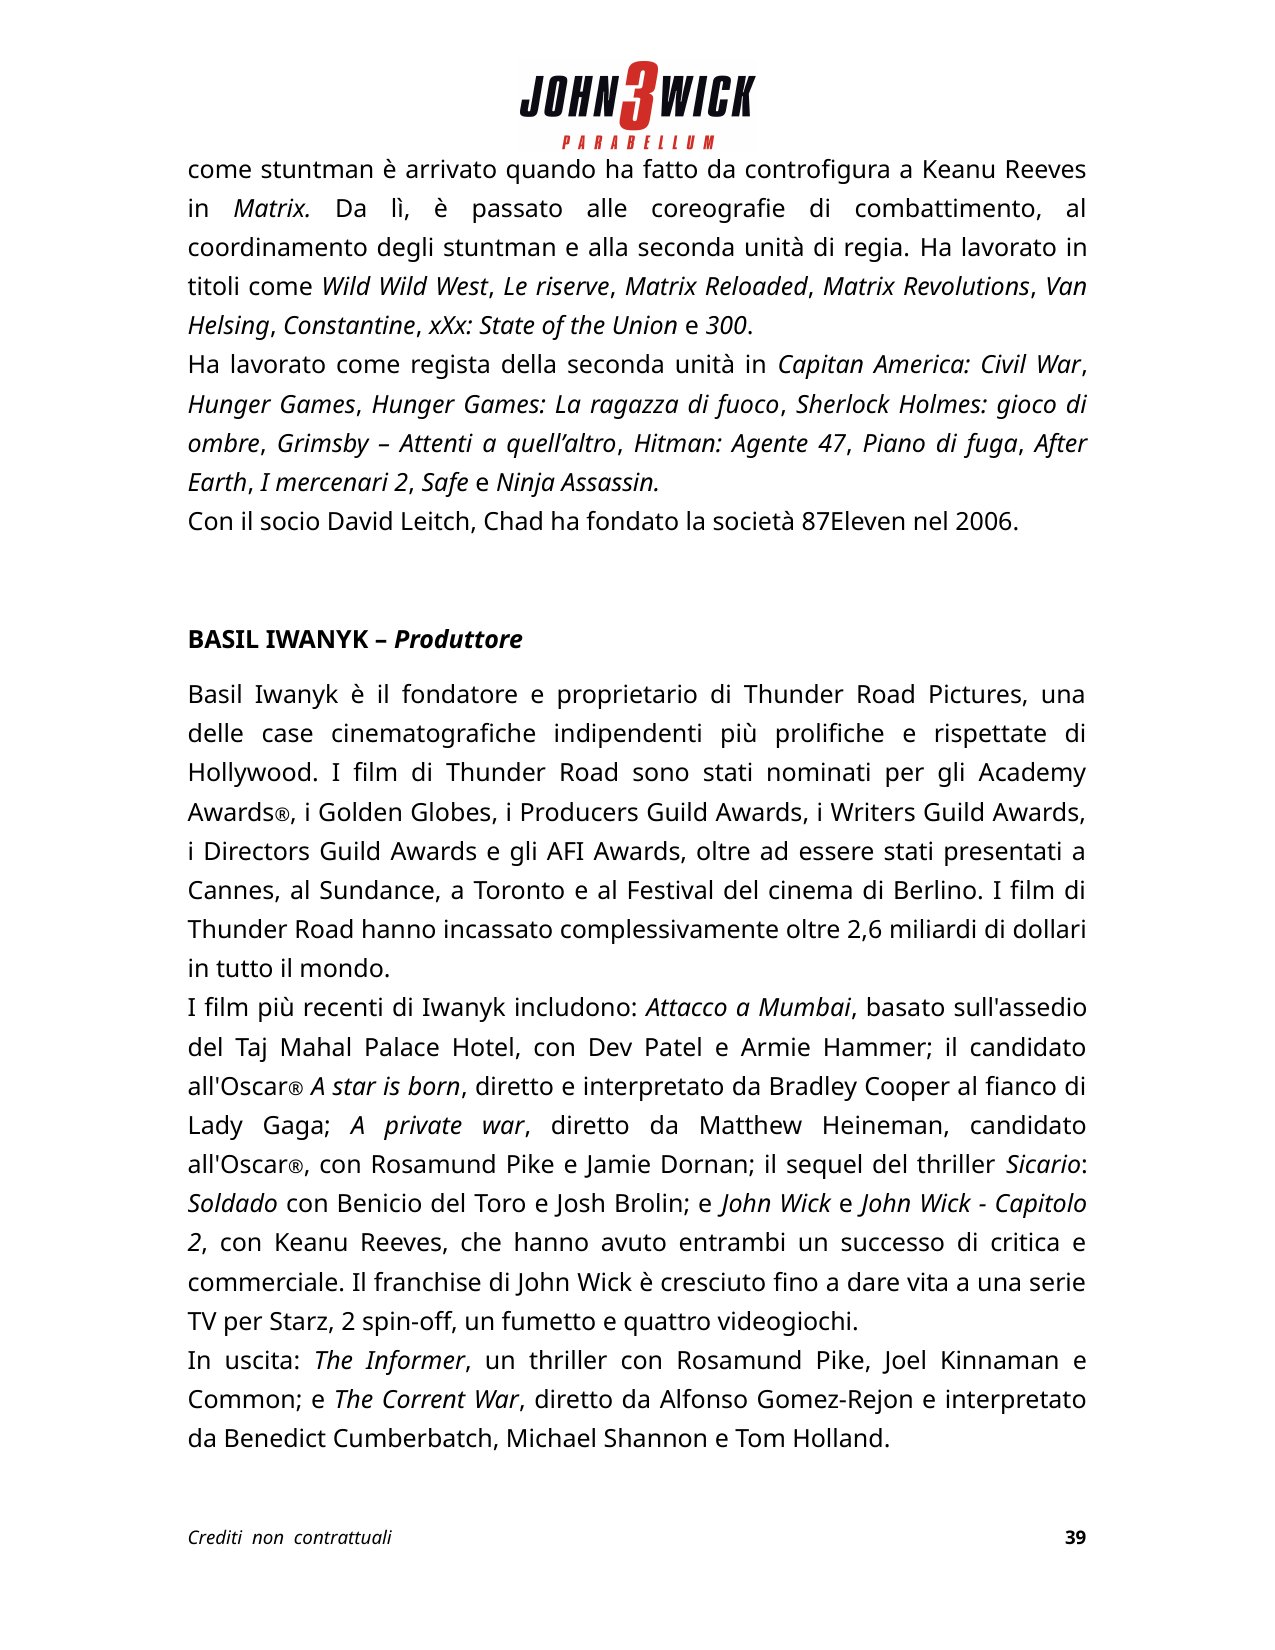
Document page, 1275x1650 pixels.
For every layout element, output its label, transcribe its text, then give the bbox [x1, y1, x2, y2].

picture [518, 59, 757, 152]
text Ha lavorato come regista della seconda unità in Capitan America: Civil War, Hunger Games, Hunger Games: La ragazza di fuoco, Sherlock Holmes: gioco di ombre, Grimsby – Attenti a quell’altro, Hitman: Agente 47, Piano di fuga, After Earth, I mercenari 2, Safe e Ninja Assassin. [187, 347, 1087, 499]
text I film più recenti di Iwanyk includono: Attacco a Mumbai, basato sull'assedio del Taj Mahal Palace Hotel, con Dev Patel e Armie Hammer; il candidato all'Oscar® A star is born, diretto e interpretato da Bradley Cooper al fianco di Lady Gaga; A private war, diretto da Matthew Heineman, candidato all'Oscar®, con Rosamund Pike e Jamie Dornan; il sequel del thriller Sicario: Soldado con Benicio del Toro e Josh Brolin; e John Wick e John Wick - Capitolo 2, con Keanu Reeves, che hanno avuto entrambi un successo di critica e commerciale. Il franchise di John Wick è cresciuto fino a dare vita a una serie TV per Starz, 2 spin-off, un fumetto e quattro videogiochi. [187, 990, 1087, 1337]
text Con il socio David Leitch, Chad ha fondato la società 87Eleven nel 2006. [187, 504, 1087, 538]
text In uscita: The Informer, un thriller con Rosamund Pike, Joel Kinnaman e Common; e The Corrent War, diretto da Alfonso Gomez-Rejon e interpretato da Benedict Cumberbatch, Michael Shannon e Tom Holland. [187, 1343, 1087, 1455]
text BASIL IWANYK – Produttore [187, 621, 1087, 655]
text Basil Iwanyk è il fondatore e proprietario di Thunder Road Pictures, una delle case cinematografiche indipendenti più prolifiche e rispettate di Hollywood. I film di Thunder Road sono stati nominati per gli Academy Awards®, i Golden Globes, i Producers Guild Awards, i Writers Guild Awards, i Directors Guild Awards e gli AFI Awards, oltre ad essere stati presentati a Cannes, al Sundance, a Toronto e al Festival del cinema di Berlino. I film di Thunder Road hanno incassato complessivamente oltre 2,6 miliardi di dollari in tutto il mondo. [187, 677, 1087, 985]
